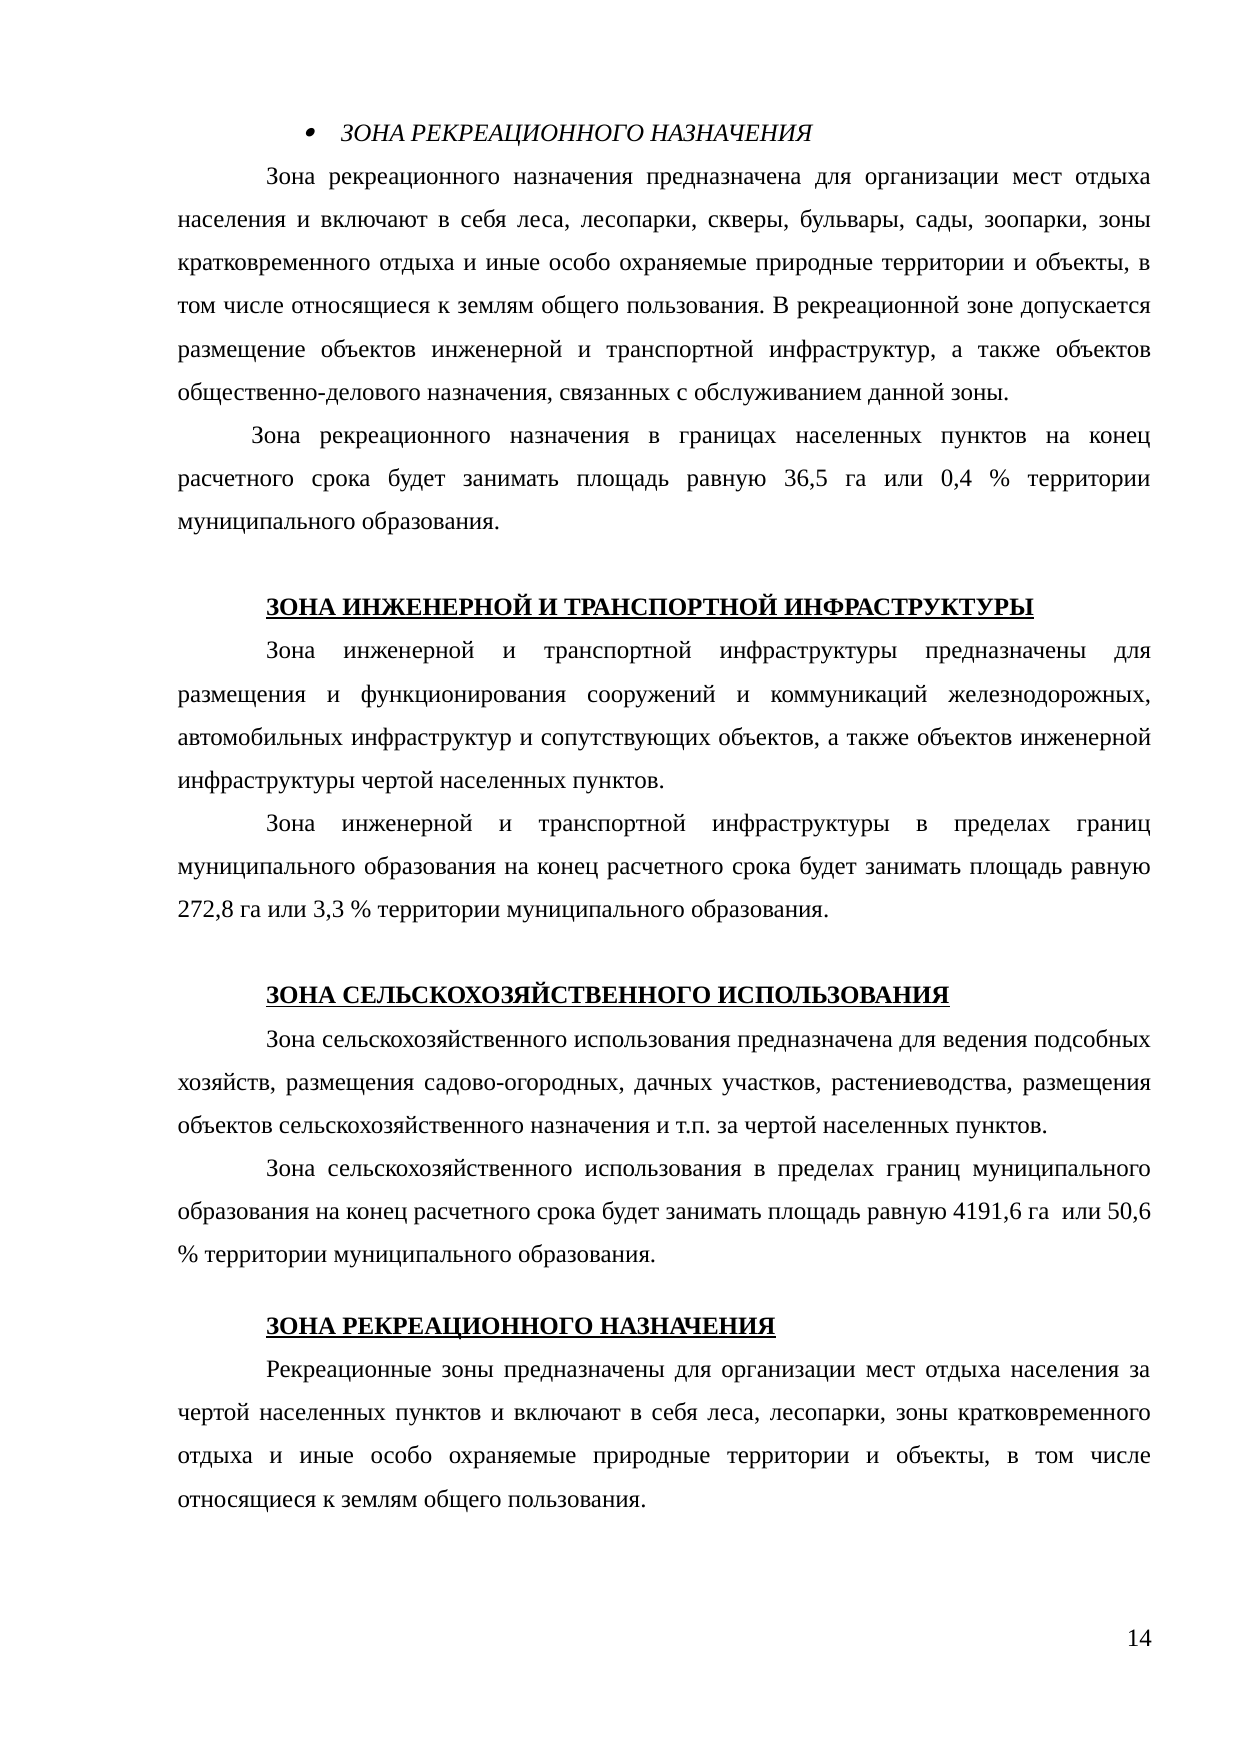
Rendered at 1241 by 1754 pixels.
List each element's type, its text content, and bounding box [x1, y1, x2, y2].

list Зона рекреационного назначения [303, 118, 1152, 147]
text Зона сельскохозяйственного использования предназначена для ведения подсобных хозяйств, размещения садово-огородных, дачных участков, растениеводства, размещения объектов сельскохозяйственного назначения и т.п. за чертой населенных пунктов. [177, 1024, 1152, 1139]
text Зона инженерной и транспортной инфраструктуры [177, 592, 1152, 621]
text Зона рекреационного назначения [177, 1311, 1152, 1340]
text Зона сельскохозяйственного использования [177, 981, 1152, 1009]
text Зона сельскохозяйственного использования в пределах границ муниципального образования на конец расчетного срока будет занимать площадь равную 4191,6 га или 50,6 % территории муниципального образования. [177, 1153, 1152, 1268]
text Зона рекреационного назначения в границах населенных пунктов на конец расчетного срока будет занимать площадь равную 36,5 га или 0,4 % территории муниципального образования. [177, 420, 1152, 535]
text Зона инженерной и транспортной инфраструктуры в пределах границ муниципального образования на конец расчетного срока будет занимать площадь равную 272,8 га или 3,3 % территории муниципального образования. [177, 808, 1152, 923]
text Зона инженерной и транспортной инфраструктуры предназначены для размещения и функционирования сооружений и коммуникаций железнодорожных, автомобильных инфраструктур и сопутствующих объектов, а также объектов инженерной инфраструктуры чертой населенных пунктов. [177, 636, 1152, 794]
text Рекреационные зоны предназначены для организации мест отдыха населения за чертой населенных пунктов и включают в себя леса, лесопарки, зоны кратковременного отдыха и иные особо охраняемые природные территории и объекты, в том числе относящиеся к землям общего пользования. [177, 1354, 1152, 1512]
text Зона рекреационного назначения предназначена для организации мест отдыха населения и включают в себя леса, лесопарки, скверы, бульвары, сады, зоопарки, зоны кратковременного отдыха и иные особо охраняемые природные территории и объекты, в том числе относящиеся к землям общего пользования. В рекреационной зоне допускается размещение объектов инженерной и транспортной инфраструктур, а также объектов общественно-делового назначения, связанных с обслуживанием данной зоны. [177, 161, 1152, 406]
